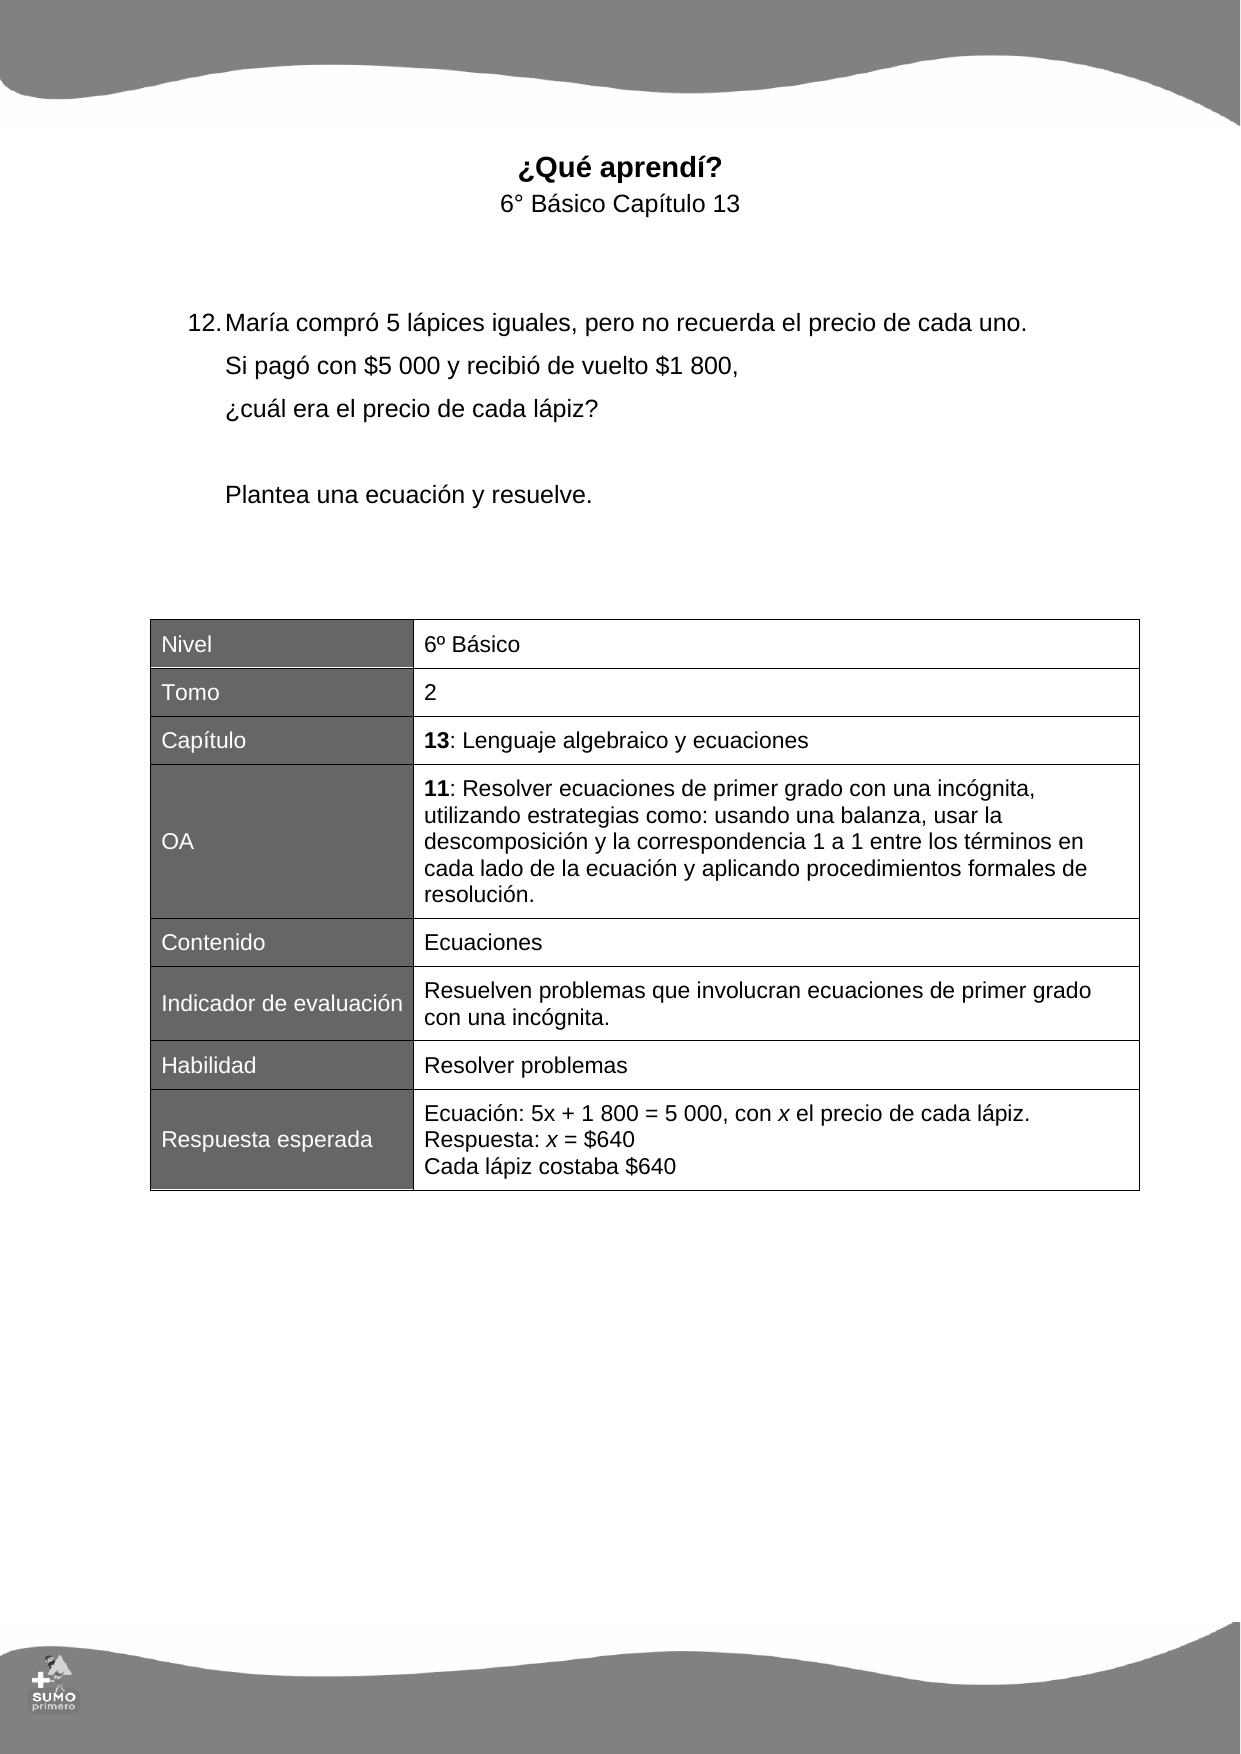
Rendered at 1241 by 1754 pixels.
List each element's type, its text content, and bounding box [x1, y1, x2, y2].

table_cell 2 [414, 669, 1139, 716]
table_cell OA [151, 765, 413, 918]
table_cell Ecuaciones [414, 919, 1139, 966]
table_cell Habilidad [151, 1041, 413, 1089]
text Si pagó con $5 000 y recibió de vuelto $1 800, [225, 351, 1090, 380]
table_cell 11: Resolver ecuaciones de primer grado con una incógnita, utilizando estrategias como: usando una balanza, usar la descomposición y la correspondencia 1 a 1 entre los términos en cada lado de la ecuación y aplicando procedimientos formales de resolución. [414, 765, 1139, 918]
table_cell Resolver problemas [414, 1041, 1139, 1089]
table_header Nivel [151, 620, 413, 667]
table_cell Respuesta esperada [151, 1090, 413, 1189]
table_cell 13: Lenguaje algebraico y ecuaciones [414, 717, 1139, 764]
picture [0, 1622, 1241, 1754]
text Plantea una ecuación y resuelve. [150, 480, 1090, 509]
table_cell Resuelven problemas que involucran ecuaciones de primer grado con una incógnita. [414, 967, 1139, 1040]
text ¿Qué aprendí? [150, 150, 1090, 183]
table_cell Contenido [151, 919, 413, 966]
table_cell Indicador de evaluación [151, 967, 413, 1040]
table_header 6º Básico [414, 620, 1139, 667]
text ¿cuál era el precio de cada lápiz? [225, 394, 1090, 423]
text 6° Básico Capítulo 13 [150, 188, 1090, 217]
table_cell Ecuación: 5x + 1 800 = 5 000, con x el precio de cada lápiz. Respuesta: x = $640 Cada lápiz costaba $640 [414, 1090, 1139, 1189]
table_cell Tomo [151, 669, 413, 716]
table_cell Capítulo [151, 717, 413, 764]
list María compró 5 lápices iguales, pero no recuerda el precio de cada uno. [187, 308, 1090, 337]
picture [0, 0, 1241, 130]
